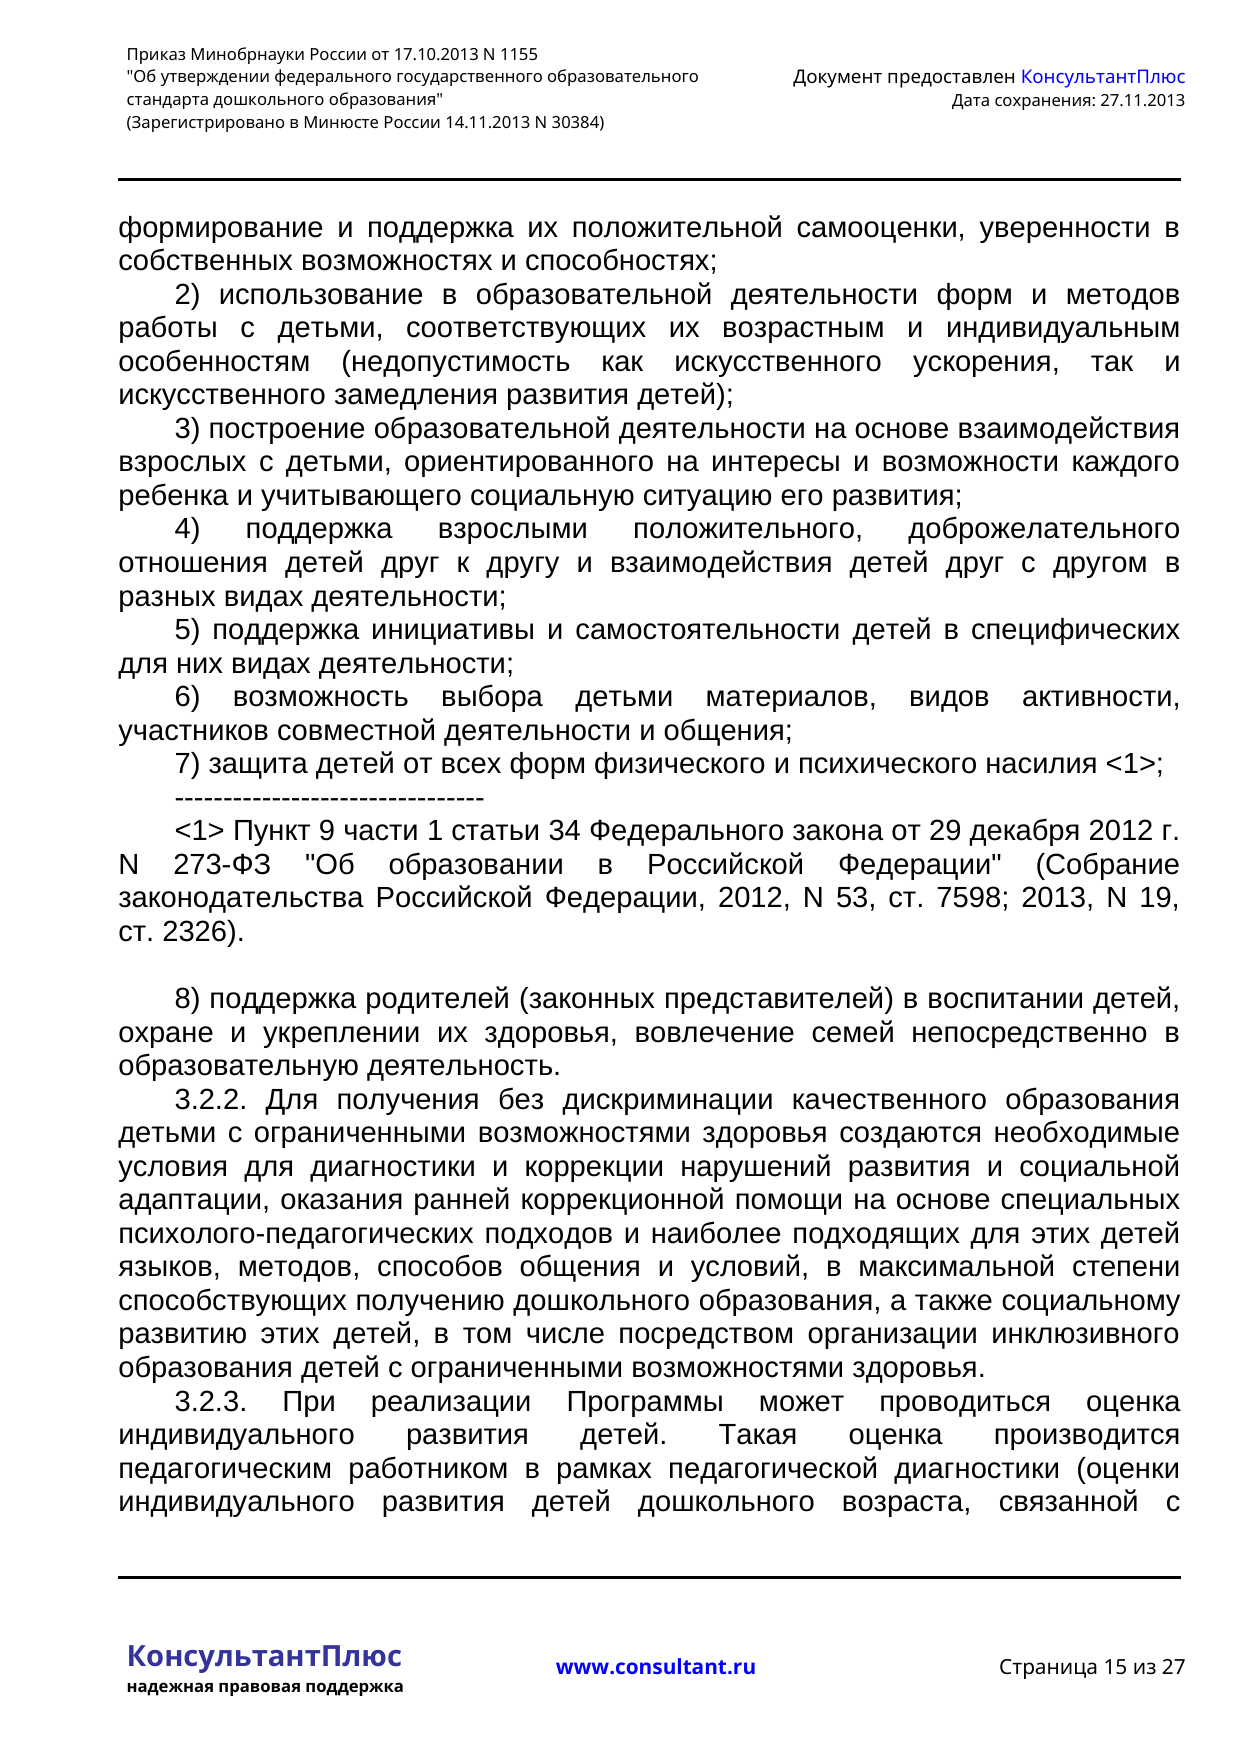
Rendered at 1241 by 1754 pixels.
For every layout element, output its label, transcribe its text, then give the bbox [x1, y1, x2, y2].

text 5) поддержка инициативы и самостоятельности детей в специфических для них видах деятельности; [118, 612, 1181, 679]
text 3.2.2. Для получения без дискриминации качественного образования детьми с ограниченными возможностями здоровья создаются необходимые условия для диагностики и коррекции нарушений развития и социальной адаптации, оказания ранней коррекционной помощи на основе специальных психолого-педагогических подходов и наиболее подходящих для этих детей языков, методов, способов общения и условий, в максимальной степени способствующих получению дошкольного образования, а также социальному развитию этих детей, в том числе посредством организации инклюзивного образования детей с ограниченными возможностями здоровья. [118, 1082, 1181, 1383]
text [118, 209, 1181, 277]
text 6) возможность выбора детьми материалов, видов активности, участников совместной деятельности и общения; [118, 679, 1181, 746]
text <1> Пункт 9 части 1 статьи 34 Федерального закона от 29 декабря . N 273-ФЗ "Об образовании в Российской Федерации" (Собрание законодательства Российской Федерации, 2012, N 53, ст. 7598; 2013, N 19, ст. 2326). [118, 813, 1181, 947]
text 4) поддержка взрослыми положительного, доброжелательного отношения детей друг к другу и взаимодействия детей друг с другом в разных видах деятельности; [118, 511, 1181, 612]
text -------------------------------- [118, 780, 1181, 813]
text 8) поддержка родителей (законных представителей) в воспитании детей, охране и укреплении их здоровья, вовлечение семей непосредственно в образовательную деятельность. [118, 981, 1181, 1082]
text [118, 1383, 1181, 1518]
text 3) построение образовательной деятельности на основе взаимодействия взрослых с детьми, ориентированного на интересы и возможности каждого ребенка и учитывающего социальную ситуацию его развития; [118, 411, 1181, 511]
text 7) защита детей от всех форм физического и психического насилия <1>; [118, 746, 1181, 780]
text 2) использование в образовательной деятельности форм и методов работы с детьми, соответствующих их возрастным и индивидуальным особенностям (недопустимость как искусственного ускорения, так и искусственного замедления развития детей); [118, 277, 1181, 411]
